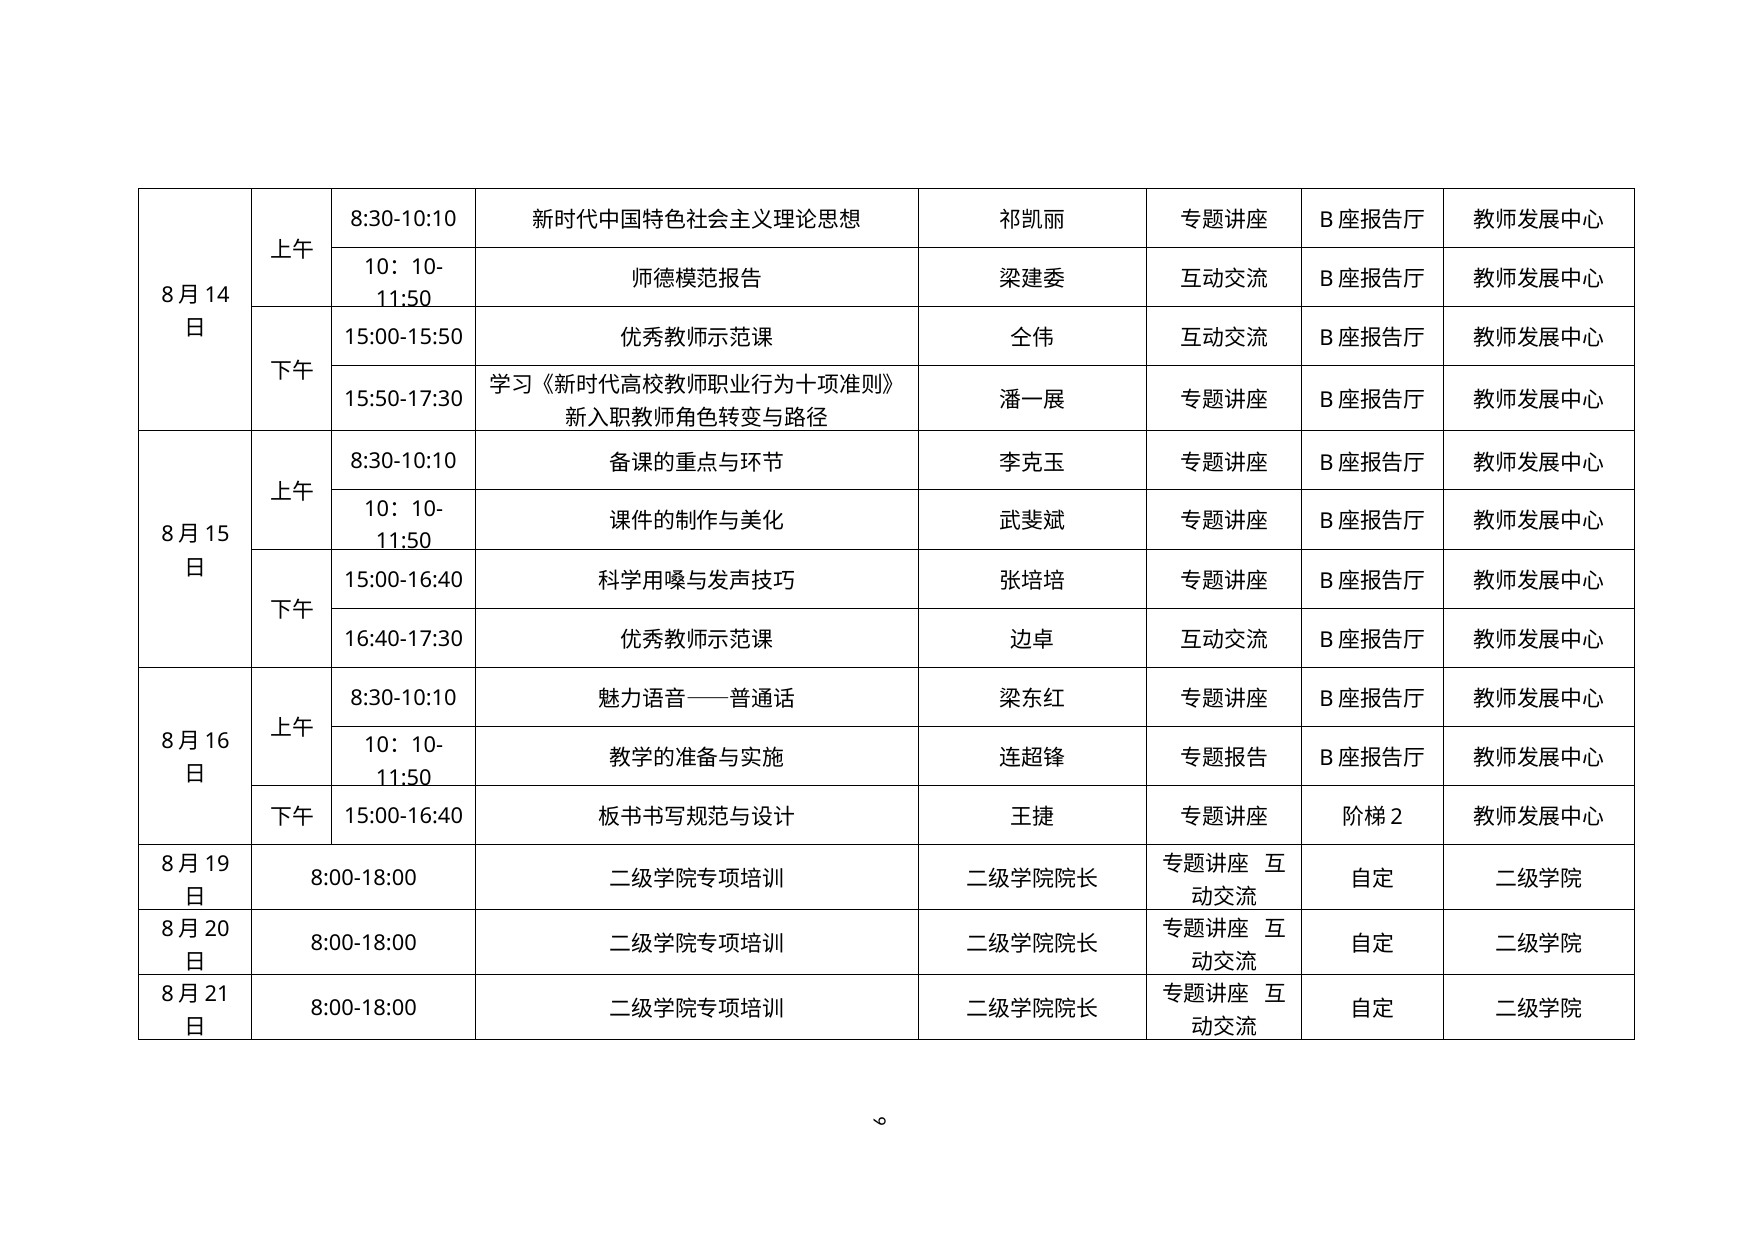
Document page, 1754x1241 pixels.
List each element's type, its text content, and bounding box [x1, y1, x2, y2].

table_cell 8月21日 [139, 975, 251, 1039]
table_cell 8:00-18:00 [252, 910, 475, 974]
table_cell 16:40-17:30 [332, 609, 475, 667]
table_cell 8:30-10:10 [332, 668, 475, 726]
table_cell 10：10-11:50 [332, 248, 475, 306]
table_cell 专题讲座 [1147, 366, 1301, 430]
table_cell 教师发展中心 [1444, 366, 1634, 430]
table_cell 自定 [1302, 845, 1443, 909]
table_cell B座报告厅 [1302, 307, 1443, 365]
table_cell 二级学院 [1444, 845, 1634, 909]
table_cell 二级学院专项培训 [476, 910, 918, 974]
table_cell 教师发展中心 [1444, 786, 1634, 844]
table_cell 科学用嗓与发声技巧 [476, 550, 918, 607]
table_cell 15:50-17:30 [332, 366, 475, 430]
table_cell 15:00-16:40 [332, 550, 475, 607]
table_cell 教学的准备与实施 [476, 727, 918, 785]
table_cell 教师发展中心 [1444, 431, 1634, 489]
table_cell 二级学院院长 [919, 845, 1146, 909]
table_cell 魅力语音——普通话 [476, 668, 918, 726]
table_cell 教师发展中心 [1444, 307, 1634, 365]
table_cell 仝伟 [919, 307, 1146, 365]
table_cell 下午 [252, 307, 331, 430]
table_cell 师德模范报告 [476, 248, 918, 306]
table_cell 上午 [252, 189, 331, 306]
table_cell 专题讲座 互动交流 [1147, 910, 1301, 974]
table_cell B座报告厅 [1302, 431, 1443, 489]
table_cell 互动交流 [1147, 609, 1301, 667]
table_cell 8:30-10:10 [332, 189, 475, 247]
table_cell 教师发展中心 [1444, 248, 1634, 306]
table_cell 8月20日 [139, 910, 251, 974]
table_cell 教师发展中心 [1444, 668, 1634, 726]
table_cell 自定 [1302, 910, 1443, 974]
table_cell 专题讲座 [1147, 550, 1301, 607]
table_cell 专题讲座 互动交流 [1147, 845, 1301, 909]
table_cell 新时代中国特色社会主义理论思想 [476, 189, 918, 247]
table_cell 连超锋 [919, 727, 1146, 785]
table_cell 教师发展中心 [1444, 550, 1634, 607]
table_cell 8:00-18:00 [252, 975, 475, 1039]
table_cell 15:00-15:50 [332, 307, 475, 365]
table_cell 下午 [252, 786, 331, 844]
table_cell 专题报告 [1147, 727, 1301, 785]
table_cell 教师发展中心 [1444, 727, 1634, 785]
table_cell B座报告厅 [1302, 248, 1443, 306]
table_cell 优秀教师示范课 [476, 307, 918, 365]
table_cell 张培培 [919, 550, 1146, 607]
table_cell 李克玉 [919, 431, 1146, 489]
table_cell 梁东红 [919, 668, 1146, 726]
table_cell 二级学院专项培训 [476, 845, 918, 909]
table_cell 10：10-11:50 [332, 490, 475, 548]
table_cell 8:30-10:10 [332, 431, 475, 489]
table_cell 教师发展中心 [1444, 609, 1634, 667]
table_cell 10：10-11:50 [332, 727, 475, 785]
table_cell 8:00-18:00 [252, 845, 475, 909]
table_cell B座报告厅 [1302, 189, 1443, 247]
table_cell 专题讲座 互动交流 [1147, 975, 1301, 1039]
table_cell 阶梯2 [1302, 786, 1443, 844]
table_cell 学习《新时代高校教师职业行为十项准则》新入职教师角色转变与路径 [476, 366, 918, 430]
table_cell 专题讲座 [1147, 668, 1301, 726]
table_cell 专题讲座 [1147, 431, 1301, 489]
table_cell 王捷 [919, 786, 1146, 844]
table_cell 8月16日 [139, 668, 251, 844]
table_cell 专题讲座 [1147, 189, 1301, 247]
table_cell 备课的重点与环节 [476, 431, 918, 489]
table_cell 二级学院 [1444, 975, 1634, 1039]
table_cell 下午 [252, 550, 331, 667]
table_cell 潘一展 [919, 366, 1146, 430]
table_cell 上午 [252, 431, 331, 548]
table_cell 自定 [1302, 975, 1443, 1039]
table_cell 8月14日 [139, 189, 251, 430]
table_cell 8月15日 [139, 431, 251, 667]
table_cell 二级学院院长 [919, 910, 1146, 974]
table_cell 互动交流 [1147, 248, 1301, 306]
table_cell B座报告厅 [1302, 668, 1443, 726]
table_cell 优秀教师示范课 [476, 609, 918, 667]
table_cell 武斐斌 [919, 490, 1146, 548]
table_cell B座报告厅 [1302, 727, 1443, 785]
table_cell 互动交流 [1147, 307, 1301, 365]
table_cell 课件的制作与美化 [476, 490, 918, 548]
table_cell 边卓 [919, 609, 1146, 667]
table_cell 教师发展中心 [1444, 189, 1634, 247]
table_cell B座报告厅 [1302, 366, 1443, 430]
table_cell 梁建委 [919, 248, 1146, 306]
table_cell 教师发展中心 [1444, 490, 1634, 548]
table_cell 二级学院专项培训 [476, 975, 918, 1039]
table_cell 15:00-16:40 [332, 786, 475, 844]
table_cell 专题讲座 [1147, 786, 1301, 844]
table_cell 专题讲座 [1147, 490, 1301, 548]
table_cell B座报告厅 [1302, 490, 1443, 548]
table_cell 上午 [252, 668, 331, 785]
table_cell 祁凯丽 [919, 189, 1146, 247]
table_cell 二级学院 [1444, 910, 1634, 974]
table_cell B座报告厅 [1302, 609, 1443, 667]
table_cell B座报告厅 [1302, 550, 1443, 607]
table_cell 8月19日 [139, 845, 251, 909]
table_cell 板书书写规范与设计 [476, 786, 918, 844]
table_cell 二级学院院长 [919, 975, 1146, 1039]
